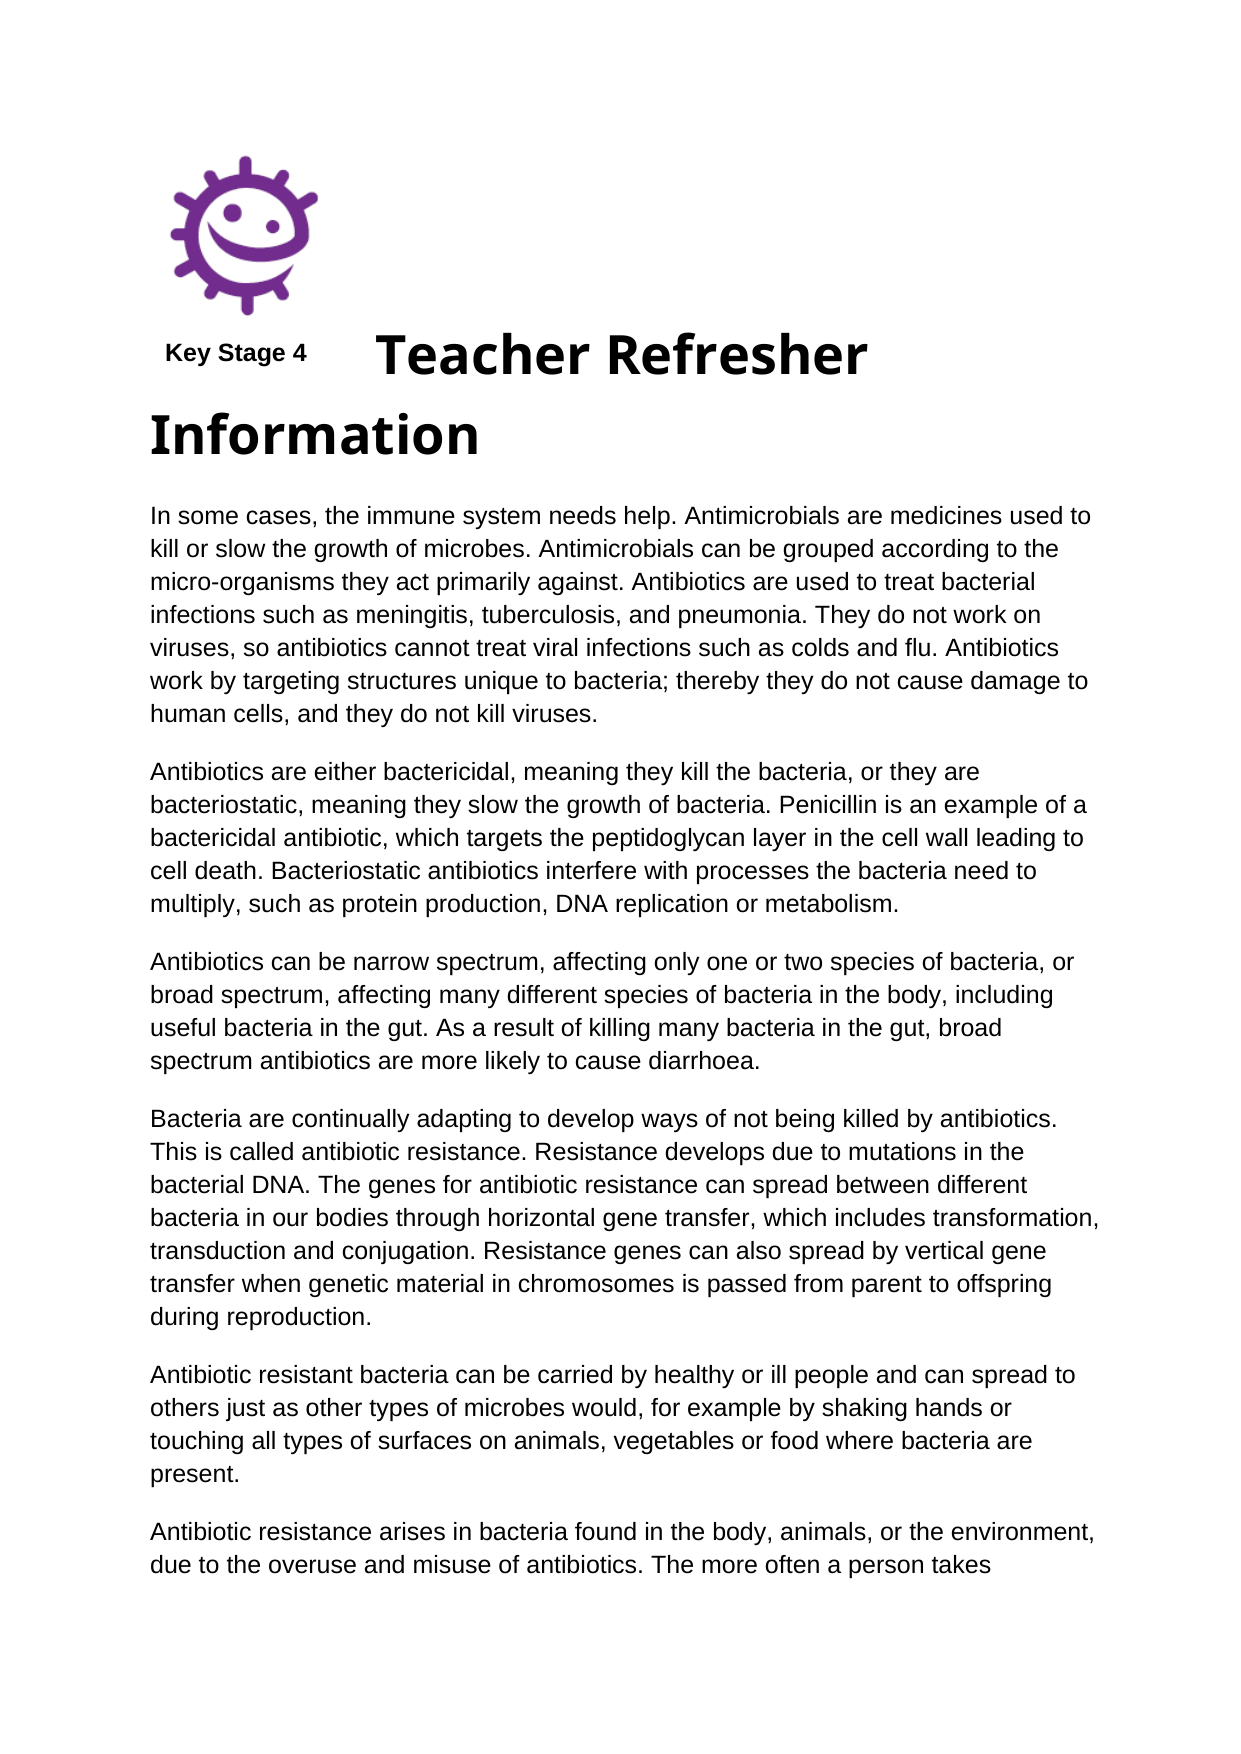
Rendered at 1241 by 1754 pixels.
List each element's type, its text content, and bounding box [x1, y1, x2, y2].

text In some cases, the immune system needs help. Antimicrobials are medicines used to kill or slow the growth of microbes. Antimicrobials can be grouped according to the micro-organisms they act primarily against. Antibiotics are used to treat bacterial infections such as meningitis, tuberculosis, and pneumonia. They do not work on viruses, so antibiotics cannot treat viral infections such as colds and flu. Antibiotics work by targeting structures unique to bacteria; thereby they do not cause damage to human cells, and they do not kill viruses. [150, 501, 1107, 728]
text Antibiotic resistant bacteria can be carried by healthy or ill people and can spread to others just as other types of microbes would, for example by shaking hands or touching all types of surfaces on animals, vegetables or food where bacteria are present. [150, 1360, 1107, 1488]
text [150, 1517, 1107, 1579]
text Bacteria are continually adapting to develop ways of not being killed by antibiotics. This is called antibiotic resistance. Resistance develops due to mutations in the bacterial DNA. The genes for antibiotic resistance can spread between different bacteria in our bodies through horizontal gene transfer, which includes transformation, transduction and conjugation. Resistance genes can also spread by vertical gene transfer when genetic material in chromosomes is passed from parent to offspring during reproduction. [150, 1104, 1107, 1331]
picture [165, 154, 319, 320]
subtitle Teacher Refresher Information [150, 147, 1107, 470]
text Antibiotics are either bactericidal, meaning they kill the bacteria, or they are bacteriostatic, meaning they slow the growth of bacteria. Penicillin is an example of a bactericidal antibiotic, which targets the peptidoglycan layer in the cell wall leading to cell death. Bacteriostatic antibiotics interfere with processes the bacteria need to multiply, such as protein production, DNA replication or metabolism. [150, 757, 1107, 918]
text Antibiotics can be narrow spectrum, affecting only one or two species of bacteria, or broad spectrum, affecting many different species of bacteria in the body, including useful bacteria in the gut. As a result of killing many bacteria in the gut, broad spectrum antibiotics are more likely to cause diarrhoea. [150, 947, 1107, 1075]
